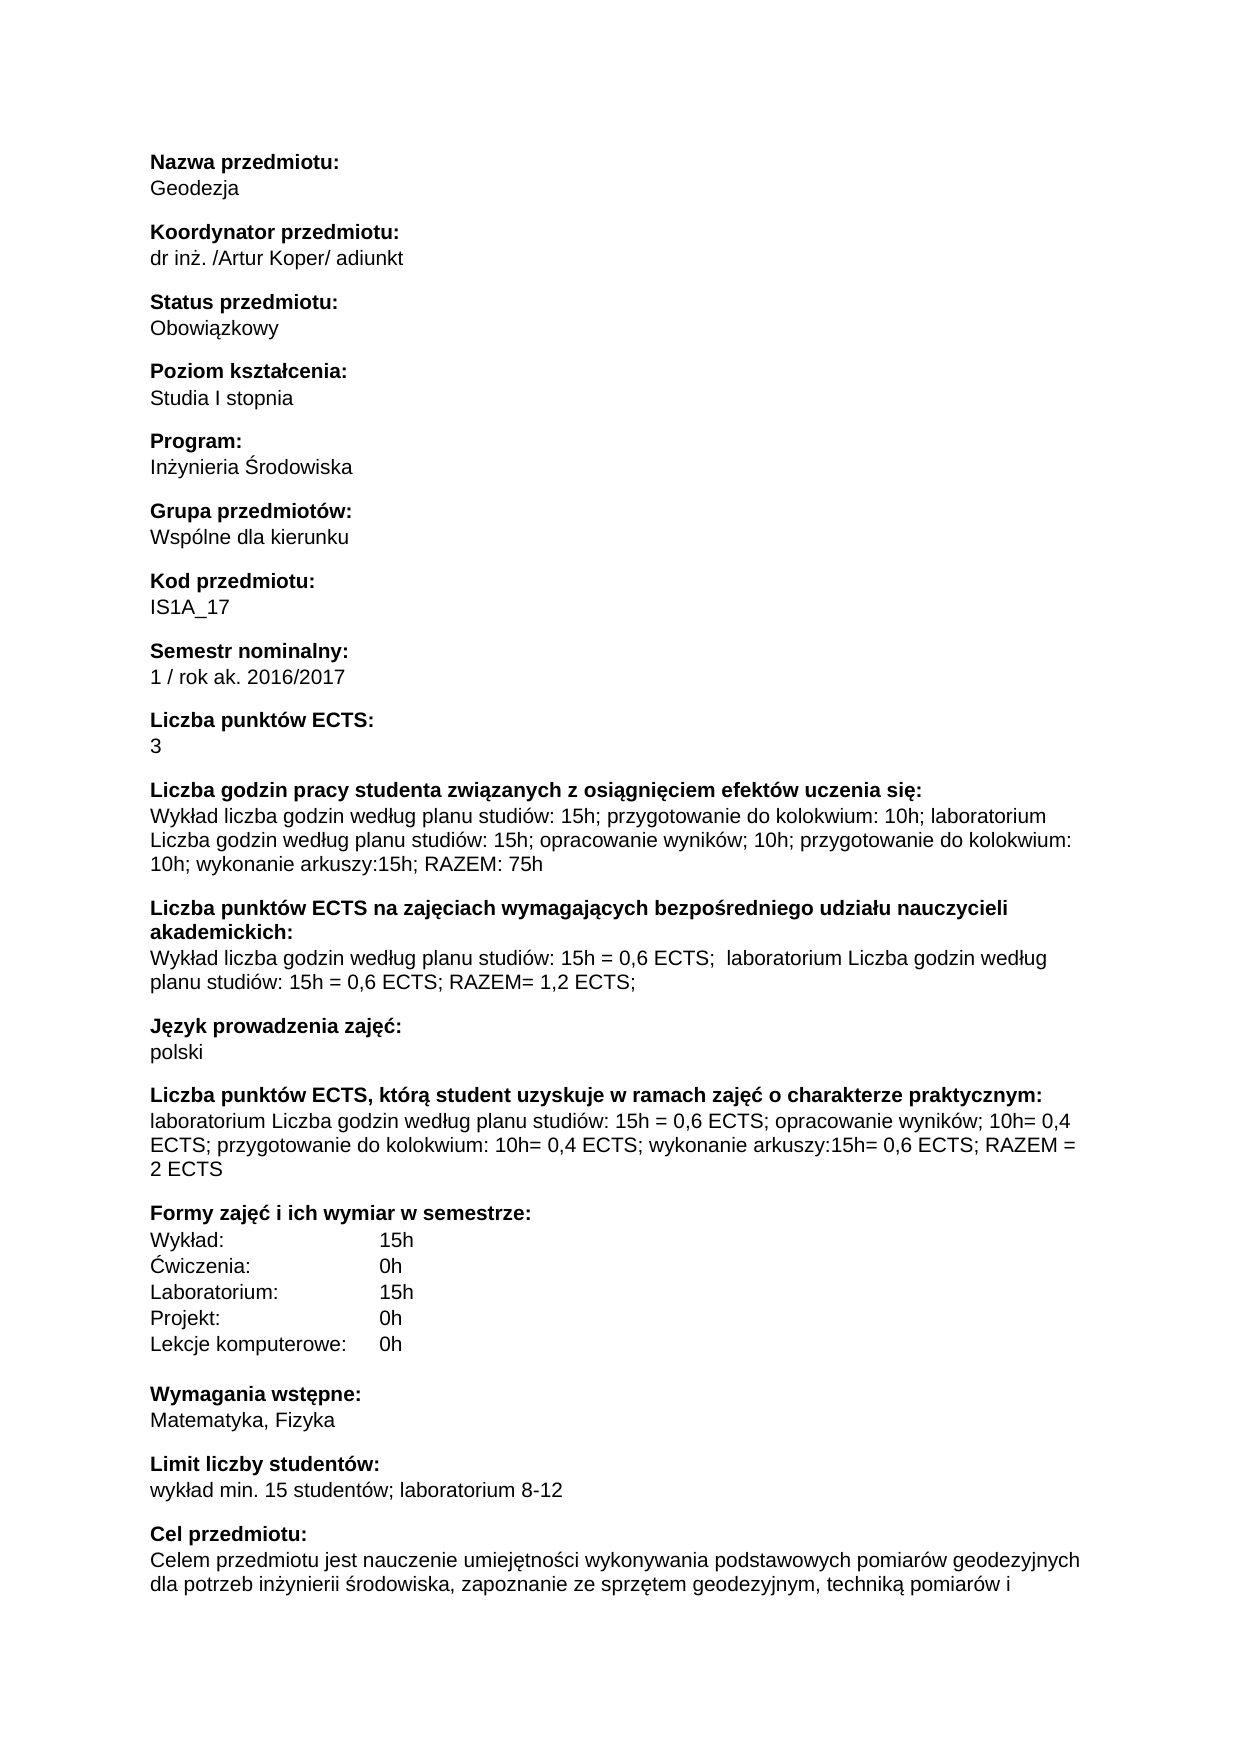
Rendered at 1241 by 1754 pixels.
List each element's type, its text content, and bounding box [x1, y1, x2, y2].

table_cell Lekcje komputerowe: [140, 1332, 367, 1356]
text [150, 1547, 1090, 1595]
text Koordynator przedmiotu: [150, 220, 1090, 244]
text polski [150, 1039, 1090, 1063]
text Obowiązkowy [150, 316, 1090, 339]
text Semestr nominalny: [150, 638, 1090, 662]
text Limit liczby studentów: [150, 1452, 1090, 1476]
table_cell 0h [369, 1330, 597, 1356]
table_cell 0h [369, 1252, 597, 1278]
text dr inż. /Artur Koper/ adiunkt [150, 246, 1090, 270]
text Cel przedmiotu: [150, 1521, 1090, 1545]
text Wspólne dla kierunku [150, 525, 1090, 549]
text Kod przedmiotu: [150, 569, 1090, 593]
table_cell Laboratorium: [140, 1280, 367, 1304]
text Wykład liczba godzin według planu studiów: 15h = 0,6 ECTS; laboratorium Liczba godzin według planu studiów: 15h = 0,6 ECTS; RAZEM= 1,2 ECTS; [150, 946, 1090, 994]
table_header 15h [369, 1228, 597, 1252]
text Wymagania wstępne: [150, 1382, 1090, 1406]
text Liczba punktów ECTS: [150, 708, 1090, 732]
text Formy zajęć i ich wymiar w semestrze: [150, 1201, 1090, 1225]
text 3 [150, 734, 1090, 758]
text Nazwa przedmiotu: [150, 150, 1090, 174]
text Program: [150, 429, 1090, 453]
table_header Wykład: [140, 1228, 367, 1252]
text Język prowadzenia zajęć: [150, 1013, 1090, 1037]
text Poziom kształcenia: [150, 359, 1090, 383]
text 1 / rok ak. 2016/2017 [150, 664, 1090, 688]
text laboratorium Liczba godzin według planu studiów: 15h = 0,6 ECTS; opracowanie wyników; 10h= 0,4 ECTS; przygotowanie do kolokwium: 10h= 0,4 ECTS; wykonanie arkuszy:15h= 0,6 ECTS; RAZEM = 2 ECTS [150, 1109, 1090, 1181]
text Studia I stopnia [150, 385, 1090, 409]
table_cell 15h [369, 1278, 597, 1304]
text Liczba godzin pracy studenta związanych z osiągnięciem efektów uczenia się: [150, 778, 1090, 802]
text Geodezja [150, 176, 1090, 200]
table_cell Projekt: [140, 1306, 367, 1330]
text IS1A_17 [150, 595, 1090, 619]
table_cell Ćwiczenia: [140, 1254, 367, 1278]
text wykład min. 15 studentów; laboratorium 8-12 [150, 1478, 1090, 1502]
text Matematyka, Fizyka [150, 1408, 1090, 1432]
text Liczba punktów ECTS, którą student uzyskuje w ramach zajęć o charakterze praktycznym: [150, 1083, 1090, 1107]
text Grupa przedmiotów: [150, 499, 1090, 523]
text Liczba punktów ECTS na zajęciach wymagających bezpośredniego udziału nauczycieli akademickich: [150, 896, 1090, 944]
text Status przedmiotu: [150, 289, 1090, 313]
text Wykład liczba godzin według planu studiów: 15h; przygotowanie do kolokwium: 10h; laboratorium Liczba godzin według planu studiów: 15h; opracowanie wyników; 10h; przygotowanie do kolokwium: 10h; wykonanie arkuszy:15h; RAZEM: 75h [150, 804, 1090, 876]
table_cell 0h [369, 1304, 597, 1330]
text Inżynieria Środowiska [150, 455, 1090, 479]
